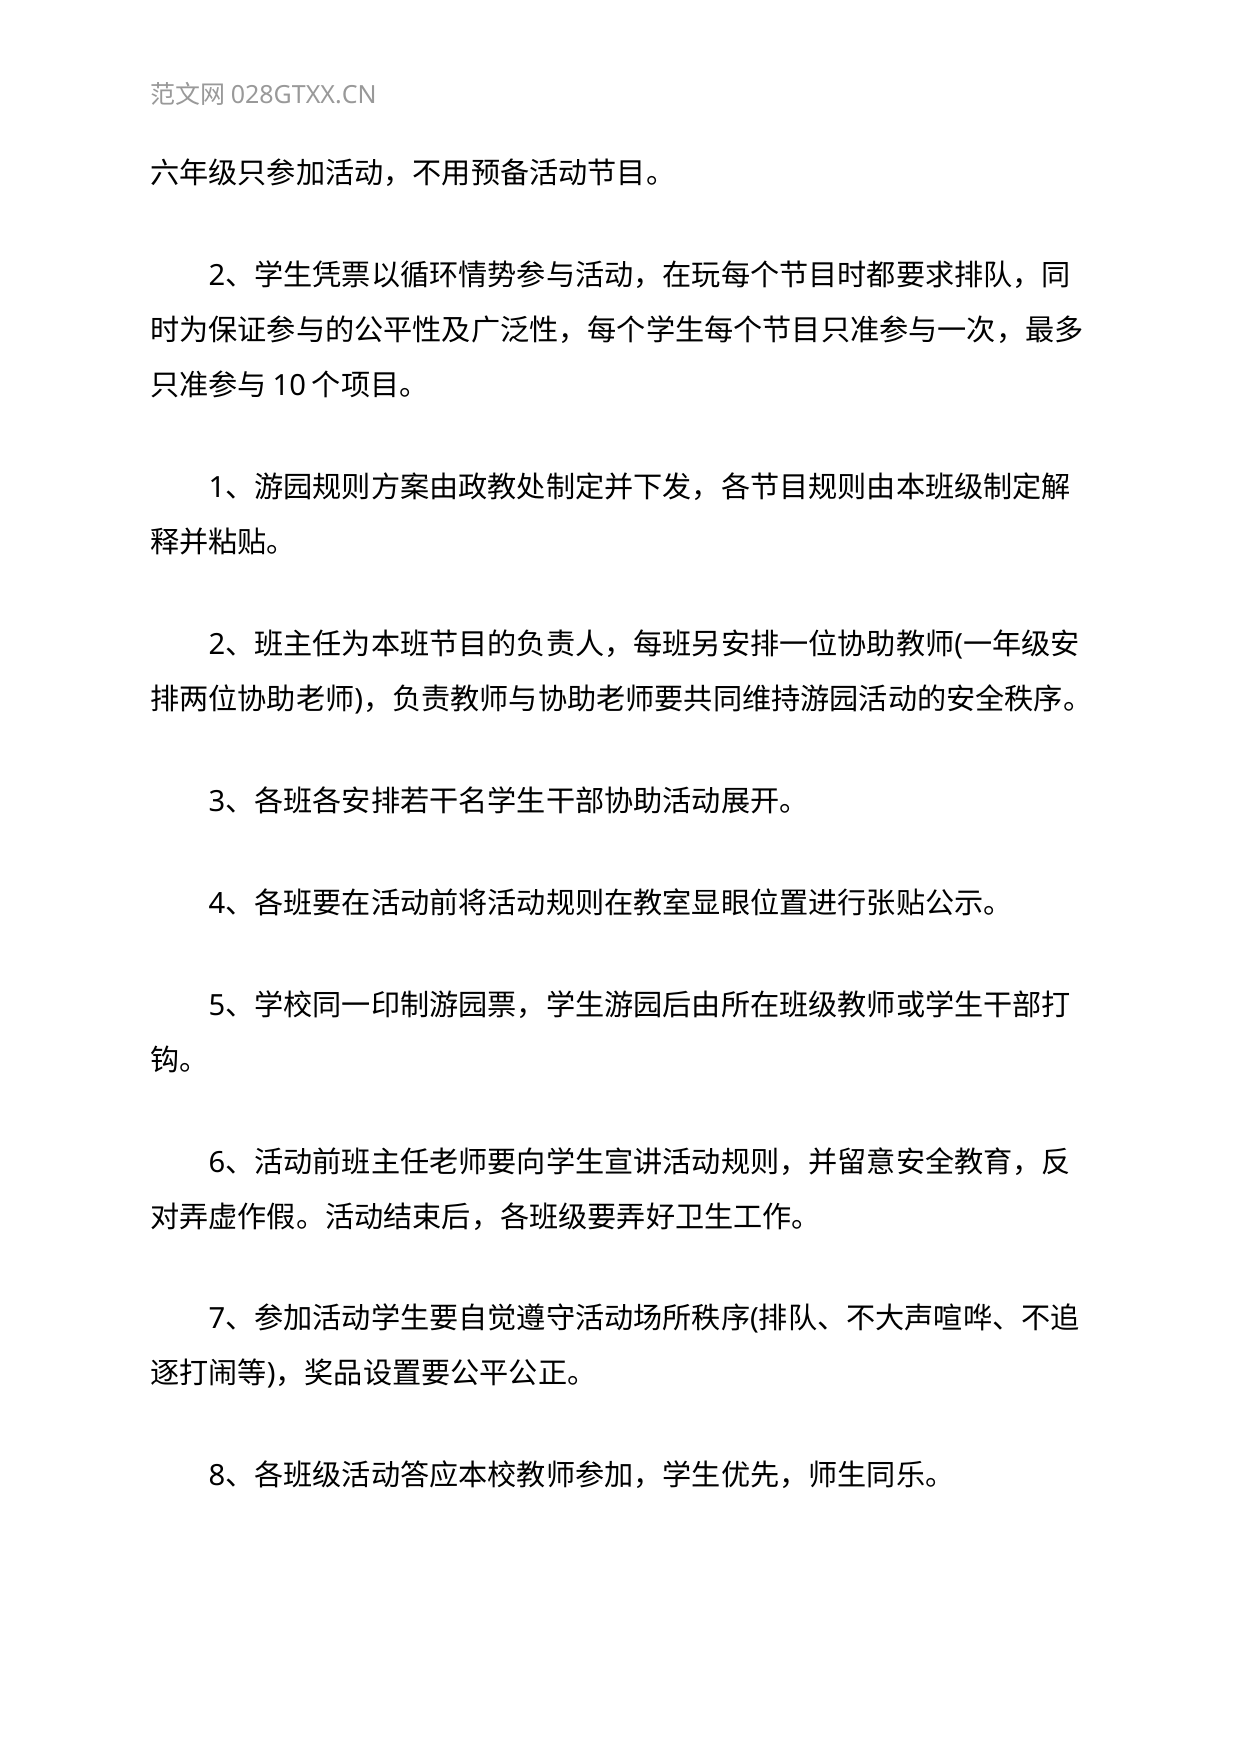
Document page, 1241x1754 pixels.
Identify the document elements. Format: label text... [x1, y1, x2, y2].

text 6、活动前班主任老师要向学生宣讲活动规则，并留意安全教育，反对弄虚作假。活动结束后，各班级要弄好卫生工作。 [150, 1138, 1090, 1235]
text 2、班主任为本班节目的负责人，每班另安排一位协助教师(一年级安排两位协助老师)，负责教师与协助老师要共同维持游园活动的安全秩序。 [150, 620, 1090, 718]
text 3、各班各安排若干名学生干部协助活动展开。 [150, 777, 1090, 820]
text 1、游园规则方案由政教处制定并下发，各节目规则由本班级制定解释并粘贴。 [150, 464, 1090, 561]
text 4、各班要在活动前将活动规则在教室显眼位置进行张贴公示。 [150, 879, 1090, 922]
text 7、参加活动学生要自觉遵守活动场所秩序(排队、不大声喧哗、不追逐打闹等)，奖品设置要公平公正。 [150, 1295, 1090, 1392]
text 5、学校同一印制游园票，学生游园后由所在班级教师或学生干部打钩。 [150, 981, 1090, 1079]
text 2、学生凭票以循环情势参与活动，在玩每个节目时都要求排队，同时为保证参与的公平性及广泛性，每个学生每个节目只准参与一次，最多只准参与10个项目。 [150, 252, 1090, 404]
text 8、各班级活动答应本校教师参加，学生优先，师生同乐。 [150, 1452, 1090, 1494]
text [150, 150, 1090, 192]
